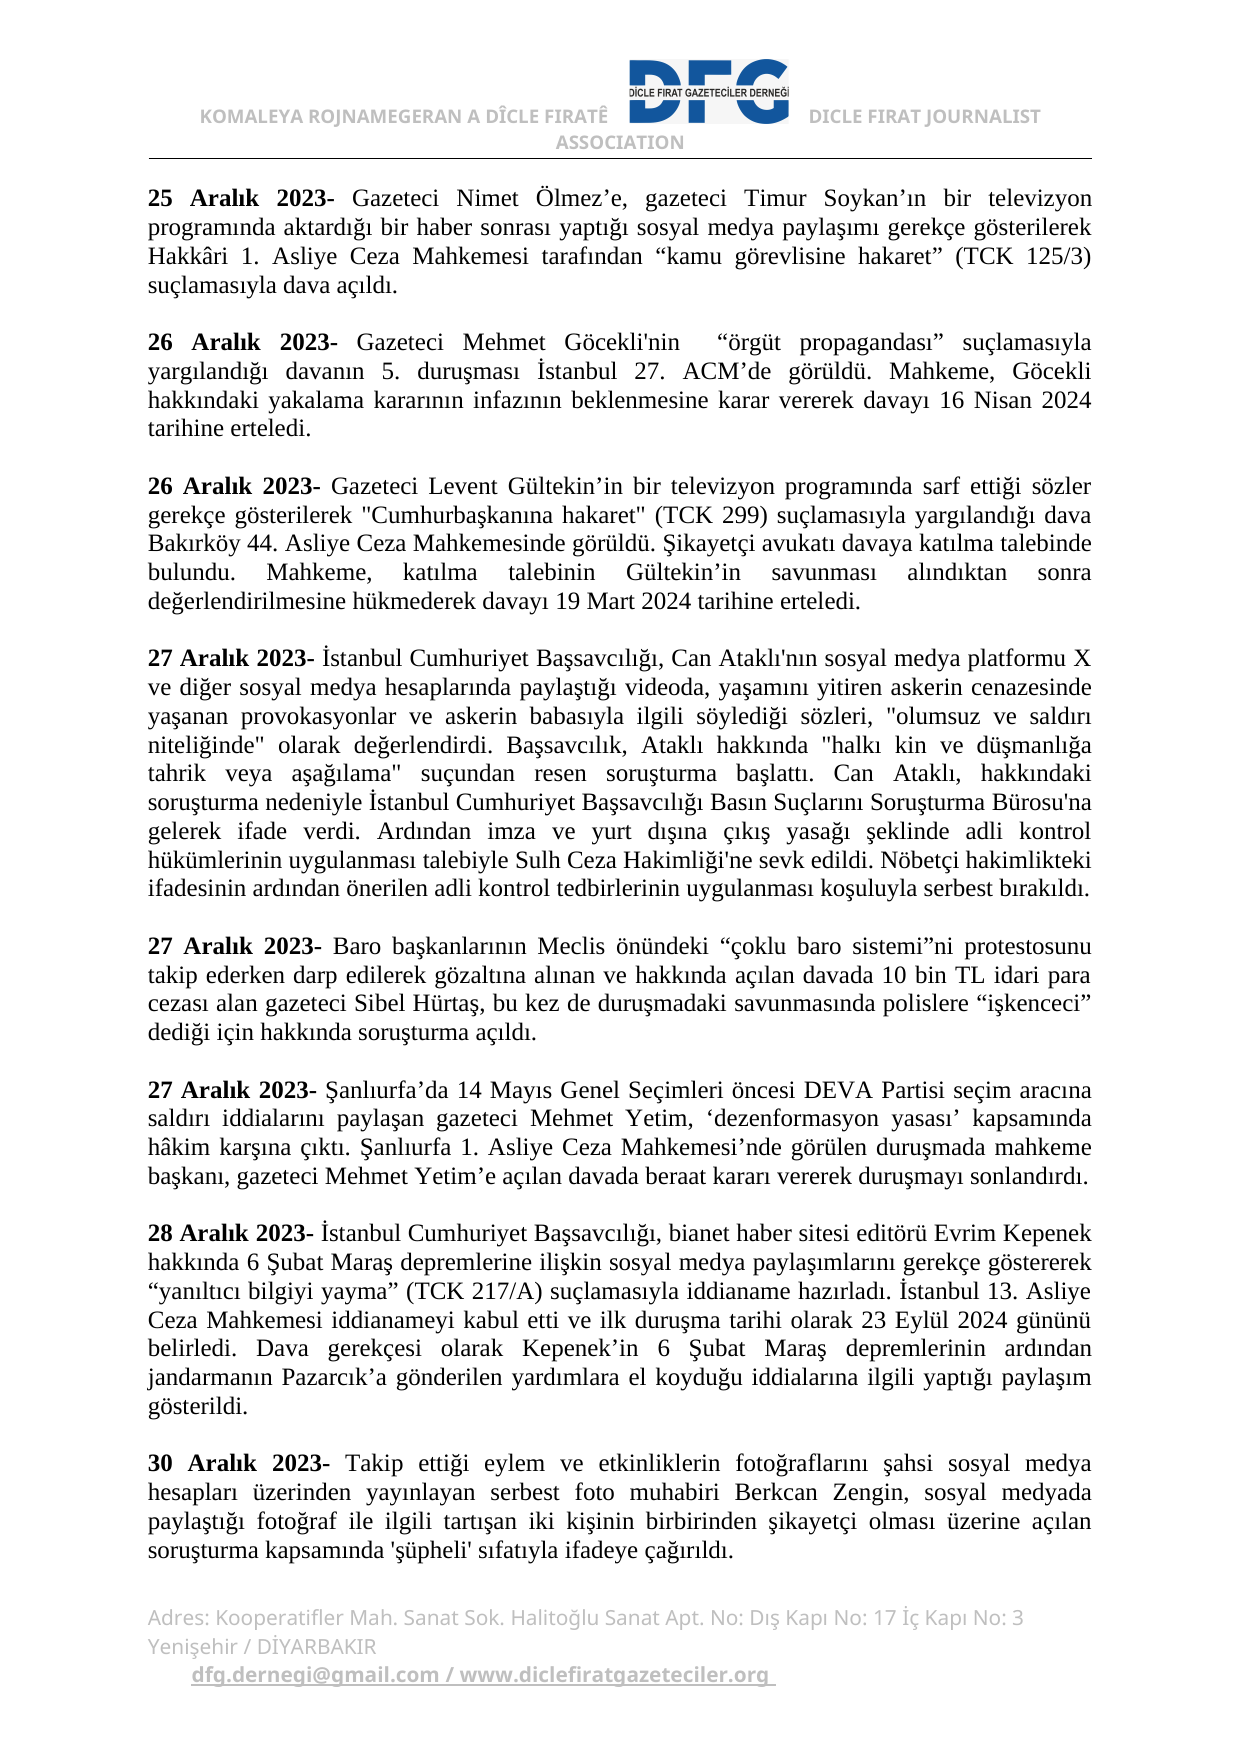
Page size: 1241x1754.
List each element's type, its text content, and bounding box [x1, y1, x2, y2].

picture [629, 59, 789, 124]
text 25 Aralık 2023- Gazeteci Nimet Ölmez’e, gazeteci Timur Soykan’ın bir televizyon programında aktardığı bir haber sonrası yaptığı sosyal medya paylaşımı gerekçe gösterilerek Hakkâri 1. Asliye Ceza Mahkemesi tarafından “kamu görevlisine hakaret” (TCK 125/3) suçlamasıyla dava açıldı. [148, 183, 1093, 298]
text 26 Aralık 2023- Gazeteci Levent Gültekin’in bir televizyon programında sarf ettiği sözler gerekçe gösterilerek "Cumhurbaşkanına hakaret" (TCK 299) suçlamasıyla yargılandığı dava Bakırköy 44. Asliye Ceza Mahkemesinde görüldü. Şikayetçi avukatı davaya katılma talebinde bulundu. Mahkeme, katılma talebinin Gültekin’in savunması alındıktan sonra değerlendirilmesine hükmederek davayı 19 Mart 2024 tarihine erteledi. [148, 471, 1093, 615]
text 27 Aralık 2023- Baro başkanlarının Meclis önündeki “çoklu baro sistemi”ni protestosunu takip ederken darp edilerek gözaltına alınan ve hakkında açılan davada 10 bin TL idari para cezası alan gazeteci Sibel Hürtaş, bu kez de duruşmadaki savunmasında polislere “işkenceci” dediği için hakkında soruşturma açıldı. [148, 931, 1093, 1046]
text 30 Aralık 2023- Takip ettiği eylem ve etkinliklerin fotoğraflarını şahsi sosyal medya hesapları üzerinden yayınlayan serbest foto muhabiri Berkcan Zengin, sosyal medyada paylaştığı fotoğraf ile ilgili tartışan iki kişinin birbirinden şikayetçi olması üzerine açılan soruşturma kapsamında 'şüpheli' sıfatıyla ifadeye çağırıldı. [148, 1448, 1093, 1563]
text 26 Aralık 2023- Gazeteci Mehmet Göcekli'nin “örgüt propagandası” suçlamasıyla yargılandığı davanın 5. duruşması İstanbul 27. ACM’de görüldü. Mahkeme, Göcekli hakkındaki yakalama kararının infazının beklenmesine karar vererek davayı 16 Nisan 2024 tarihine erteledi. [148, 327, 1093, 442]
text 28 Aralık 2023- İstanbul Cumhuriyet Başsavcılığı, bianet haber sitesi editörü Evrim Kepenek hakkında 6 Şubat Maraş depremlerine ilişkin sosyal medya paylaşımlarını gerekçe göstererek “yanıltıcı bilgiyi yayma” (TCK 217/A) suçlamasıyla iddianame hazırladı. İstanbul 13. Asliye Ceza Mahkemesi iddianameyi kabul etti ve ilk duruşma tarihi olarak 23 Eylül 2024 gününü belirledi. Dava gerekçesi olarak Kepenek’in 6 Şubat Maraş depremlerinin ardından jandarmanın Pazarcık’a gönderilen yardımlara el koyduğu iddialarına ilgili yaptığı paylaşım gösterildi. [148, 1218, 1093, 1420]
text 27 Aralık 2023- Şanlıurfa’da 14 Mayıs Genel Seçimleri öncesi DEVA Partisi seçim aracına saldırı iddialarını paylaşan gazeteci Mehmet Yetim, ‘dezenformasyon yasası’ kapsamında hâkim karşına çıktı. Şanlıurfa 1. Asliye Ceza Mahkemesi’nde görülen duruşmada mahkeme başkanı, gazeteci Mehmet Yetim’e açılan davada beraat kararı vererek duruşmayı sonlandırdı. [148, 1075, 1093, 1190]
text 27 Aralık 2023- İstanbul Cumhuriyet Başsavcılığı, Can Ataklı'nın sosyal medya platformu X ve diğer sosyal medya hesaplarında paylaştığı videoda, yaşamını yitiren askerin cenazesinde yaşanan provokasyonlar ve askerin babasıyla ilgili söylediği sözleri, "olumsuz ve saldırı niteliğinde" olarak değerlendirdi. Başsavcılık, Ataklı hakkında "halkı kin ve düşmanlığa tahrik veya aşağılama" suçundan resen soruşturma başlattı. Can Ataklı, hakkındaki soruşturma nedeniyle İstanbul Cumhuriyet Başsavcılığı Basın Suçlarını Soruşturma Bürosu'na gelerek ifade verdi. Ardından imza ve yurt dışına çıkış yasağı şeklinde adli kontrol hükümlerinin uygulanması talebiyle Sulh Ceza Hakimliği'ne sevk edildi. Nöbetçi hakimlikteki ifadesinin ardından önerilen adli kontrol tedbirlerinin uygulanması koşuluyla serbest bırakıldı. [148, 643, 1093, 902]
